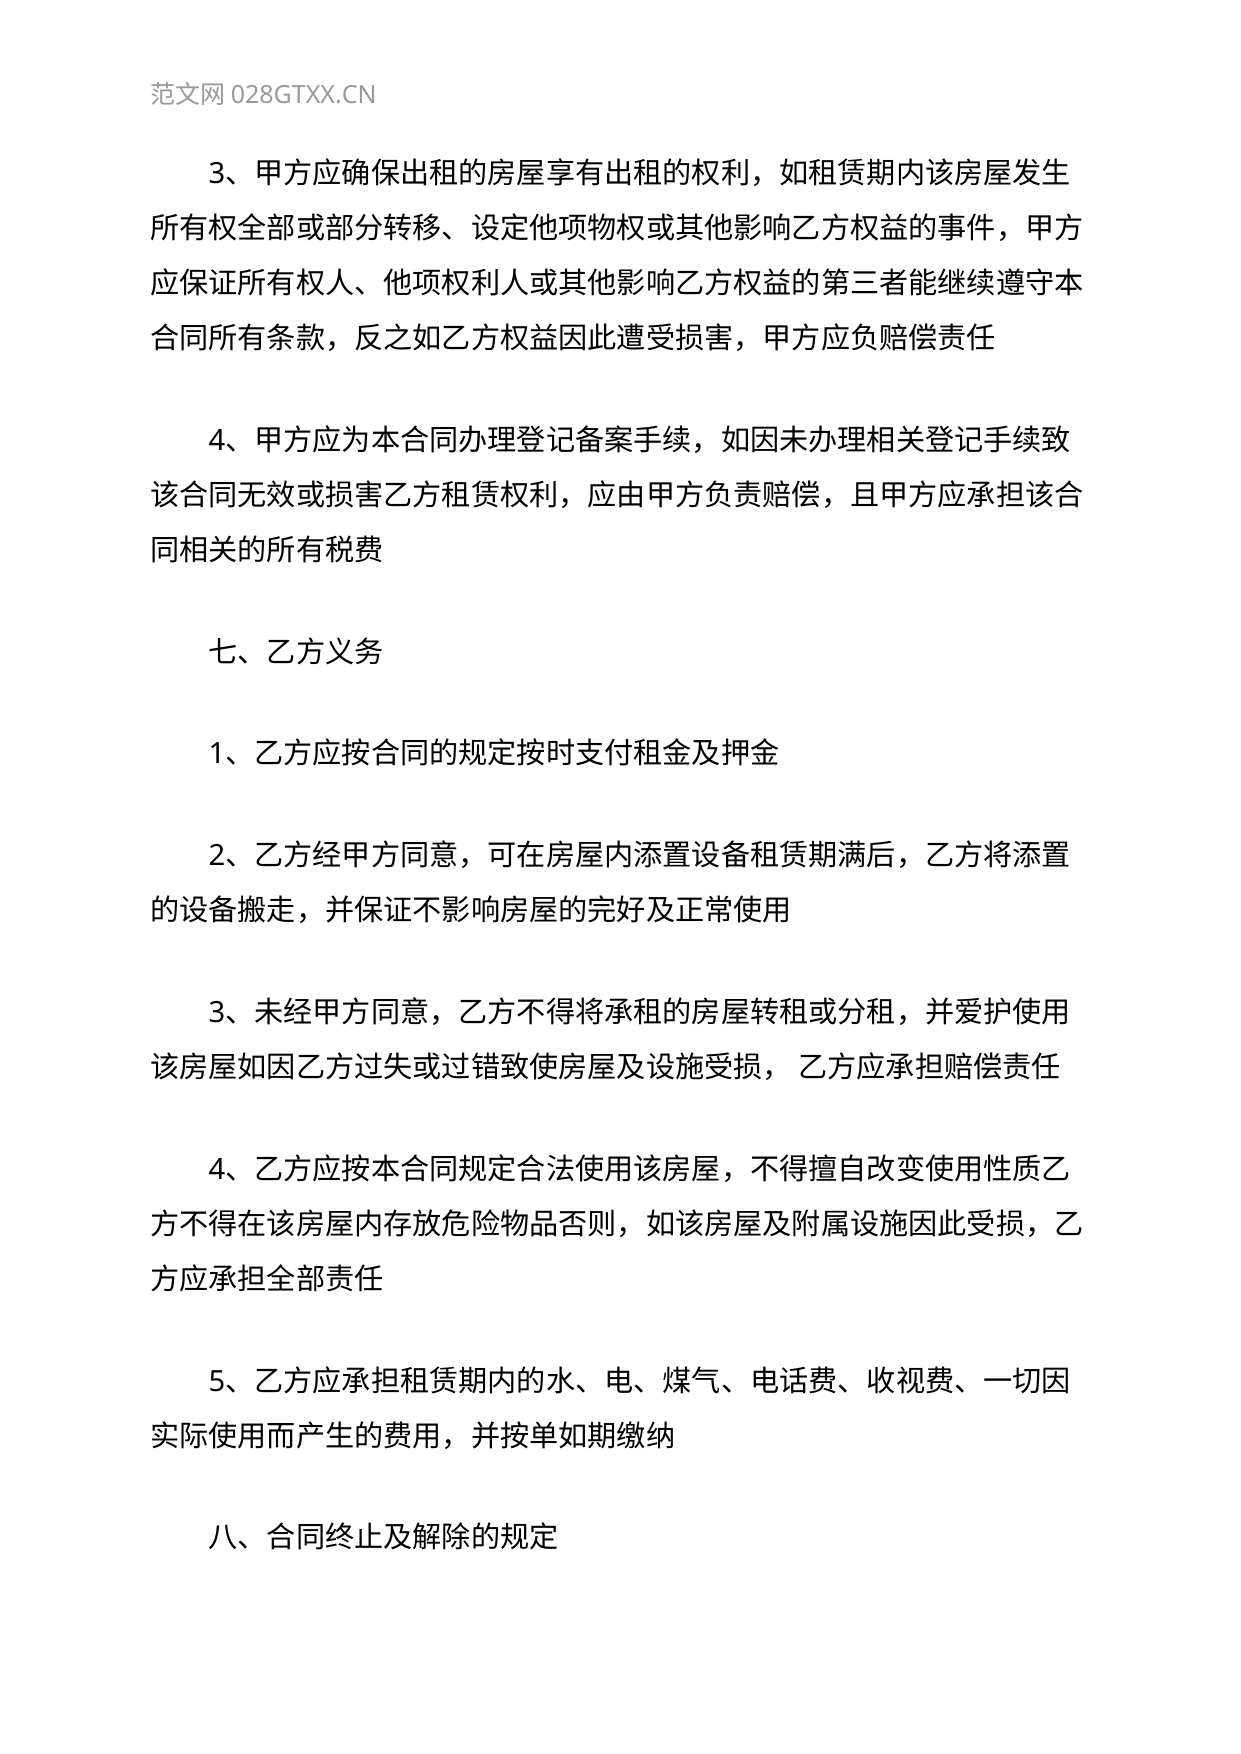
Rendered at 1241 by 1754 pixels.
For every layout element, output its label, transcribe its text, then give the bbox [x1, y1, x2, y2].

text 4、乙方应按本合同规定合法使用该房屋，不得擅自改变使用性质乙方不得在该房屋内存放危险物品否则，如该房屋及附属设施因此受损，乙方应承担全部责任 [150, 1146, 1090, 1298]
text 4、甲方应为本合同办理登记备案手续，如因未办理相关登记手续致该合同无效或损害乙方租赁权利，应由甲方负责赔偿，且甲方应承担该合同相关的所有税费 [150, 417, 1090, 569]
text 1、乙方应按合同的规定按时支付租金及押金 [150, 730, 1090, 772]
text 5、乙方应承担租赁期内的水、电、煤气、电话费、收视费、一切因实际使用而产生的费用，并按单如期缴纳 [150, 1357, 1090, 1454]
text 八、合同终止及解除的规定 [150, 1514, 1090, 1556]
text 3、未经甲方同意，乙方不得将承租的房屋转租或分租，并爱护使用该房屋如因乙方过失或过错致使房屋及设施受损， 乙方应承担赔偿责任 [150, 989, 1090, 1086]
text 3、甲方应确保出租的房屋享有出租的权利，如租赁期内该房屋发生所有权全部或部分转移、设定他项物权或其他影响乙方权益的事件，甲方应保证所有权人、他项权利人或其他影响乙方权益的第三者能继续遵守本合同所有条款，反之如乙方权益因此遭受损害，甲方应负赔偿责任 [150, 150, 1090, 357]
text 2、乙方经甲方同意，可在房屋内添置设备租赁期满后，乙方将添置的设备搬走，并保证不影响房屋的完好及正常使用 [150, 832, 1090, 929]
text 七、乙方义务 [150, 628, 1090, 671]
